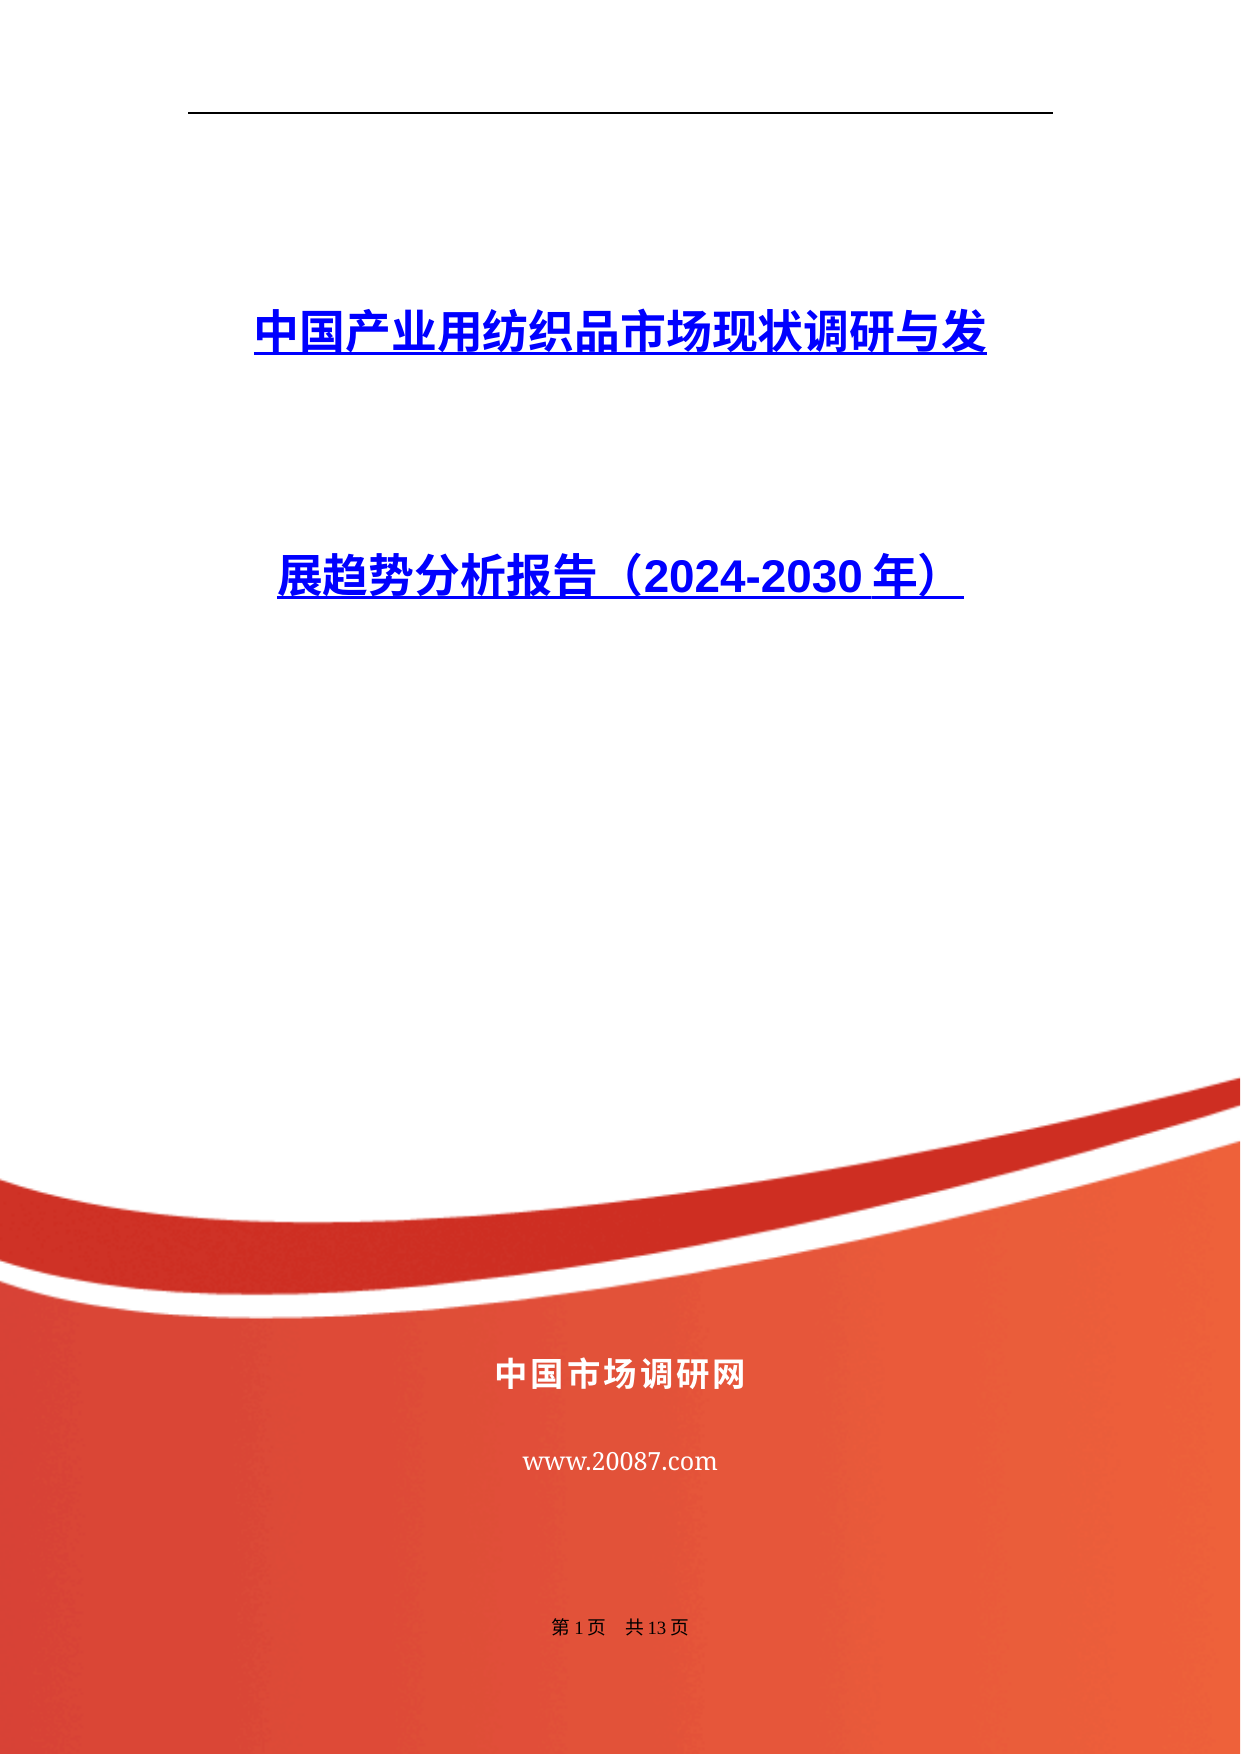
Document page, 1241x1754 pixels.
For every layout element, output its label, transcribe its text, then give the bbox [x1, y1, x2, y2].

table_header 中国产业用纺织品市场现状调研与发展趋势分析报告（2024-2030年） [188, 207, 1053, 773]
text www.20087.com [187, 1428, 1053, 1493]
subtitle 中国市场调研网 [187, 1339, 1053, 1404]
picture [0, 1006, 1241, 1754]
